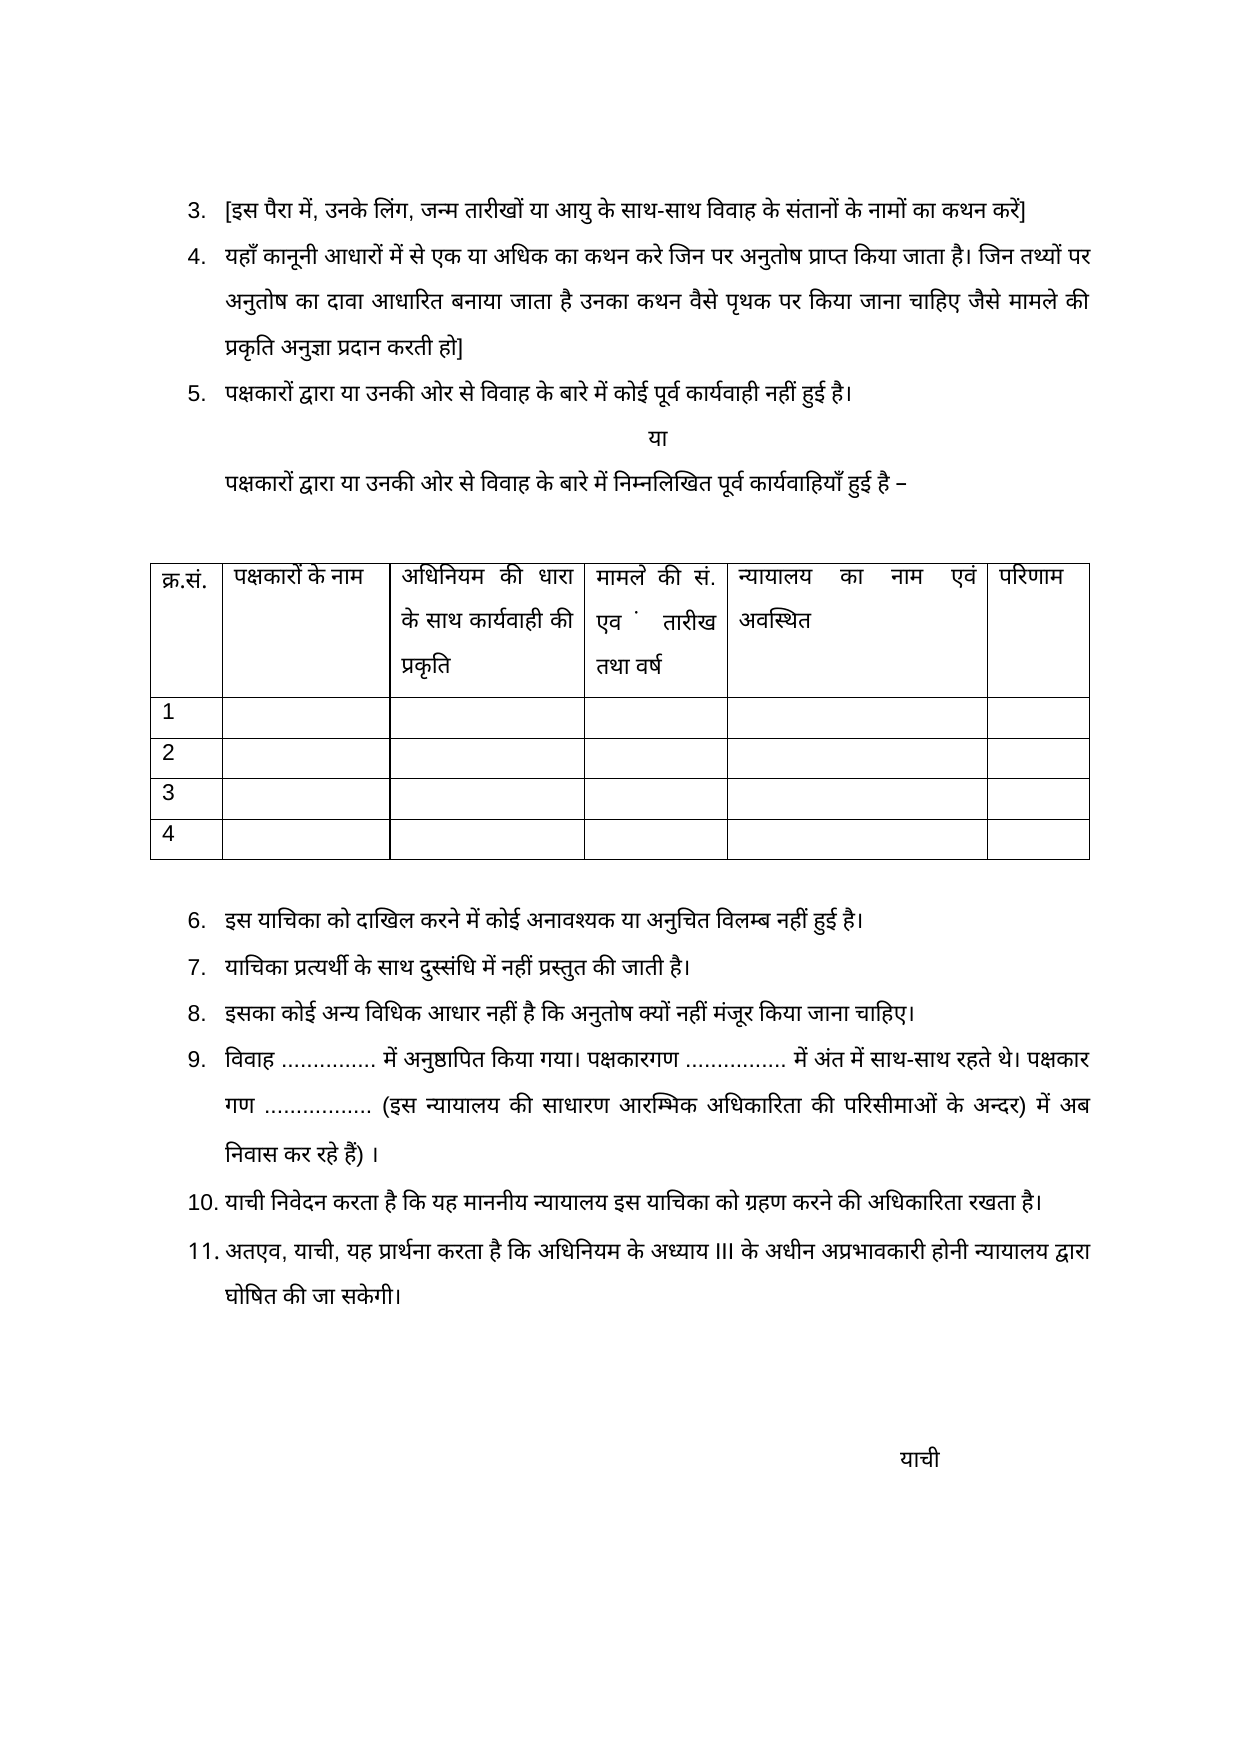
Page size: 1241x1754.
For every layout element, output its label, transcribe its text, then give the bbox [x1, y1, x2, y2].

table_cell [391, 779, 584, 819]
table_cell [585, 739, 727, 778]
table_cell 2 [151, 739, 222, 778]
table_cell [585, 820, 727, 859]
table_cell [391, 739, 584, 778]
table_cell [391, 698, 584, 738]
table_header न्यायालय का नाम एवं अवस्थित [728, 564, 987, 697]
table_header क्र.सं. [151, 564, 222, 697]
list अतएव, याची, यह प्रार्थना करता है कि अधिनियम के अध्याय III के अधीन अप्रभावकारी होनी न्यायालय द्वारा घोषित की जा सकेगी। [187, 1235, 1090, 1314]
text याची [900, 1447, 1090, 1477]
table_cell 4 [151, 820, 222, 859]
list [इस पैरा में, उनके लिंग, जन्म तारीखों या आयु के साथ-साथ विवाह के संतानों के नामों का कथन करें] [187, 197, 1090, 228]
table_cell [728, 820, 987, 859]
table_cell 1 [151, 698, 222, 738]
table_header मामले की सं. एवं तारीख तथा वर्ष [585, 564, 727, 697]
table_cell [585, 779, 727, 819]
table_cell [728, 779, 987, 819]
table_cell [585, 698, 727, 738]
table_cell [988, 739, 1089, 778]
table_cell [988, 698, 1089, 738]
table_cell [223, 739, 389, 778]
list इसका कोई अन्य विधिक आधार नहीं है कि अनुतोष क्यों नहीं मंजूर किया जाना चाहिए। [187, 1000, 1090, 1031]
list पक्षकारों द्वारा या उनकी ओर से विवाह के बारे में कोई पूर्व कार्यवाही नहीं हुई है। [187, 380, 1090, 411]
table_header परिणाम [988, 564, 1089, 697]
table_cell [988, 820, 1089, 859]
table_cell [728, 698, 987, 738]
table_cell [988, 779, 1089, 819]
list विवाह ............... में अनुष्ठापित किया गया। पक्षकारगण ................ में अंत में साथ-साथ रहते थे। पक्षकार गण ................. (इस न्यायालय की साधारण आरम्भिक अधिकारिता की परिसीमाओं के अन्दर) में अब निवास कर रहे हैं) । [187, 1046, 1090, 1172]
table_cell [391, 820, 584, 859]
table_cell [728, 739, 987, 778]
table_cell 3 [151, 779, 222, 819]
table_cell [223, 698, 389, 738]
list यहाँ कानूनी आधारों में से एक या अधिक का कथन करे जिन पर अनुतोष प्राप्त किया जाता है। जिन तथ्यों पर अनुतोष का दावा आधारित बनाया जाता है उनका कथन वैसे पृथक पर किया जाना चाहिए जैसे मामले की प्रकृति अनुज्ञा प्रदान करती हो] [187, 243, 1090, 364]
list पक्षकारों द्वारा या उनकी ओर से विवाह के बारे में निम्नलिखित पूर्व कार्यवाहियाँ हुई है – [225, 471, 1090, 501]
table_cell [223, 779, 389, 819]
list या [225, 426, 1090, 456]
list याची निवेदन करता है कि यह माननीय न्यायालय इस याचिका को ग्रहण करने की अधिकारिता रखता है। [187, 1189, 1090, 1220]
table_header पक्षकारों के नाम [223, 564, 389, 697]
list याचिका प्रत्यर्थी के साथ दुस्संधि में नहीं प्रस्तुत की जाती है। [187, 953, 1090, 984]
table_cell [223, 820, 389, 859]
table_header अधिनियम की धारा के साथ कार्यवाही की प्रकृति [391, 564, 584, 697]
list इस याचिका को दाखिल करने में कोई अनावश्यक या अनुचित विलम्ब नहीं हुई है। [187, 907, 1090, 938]
